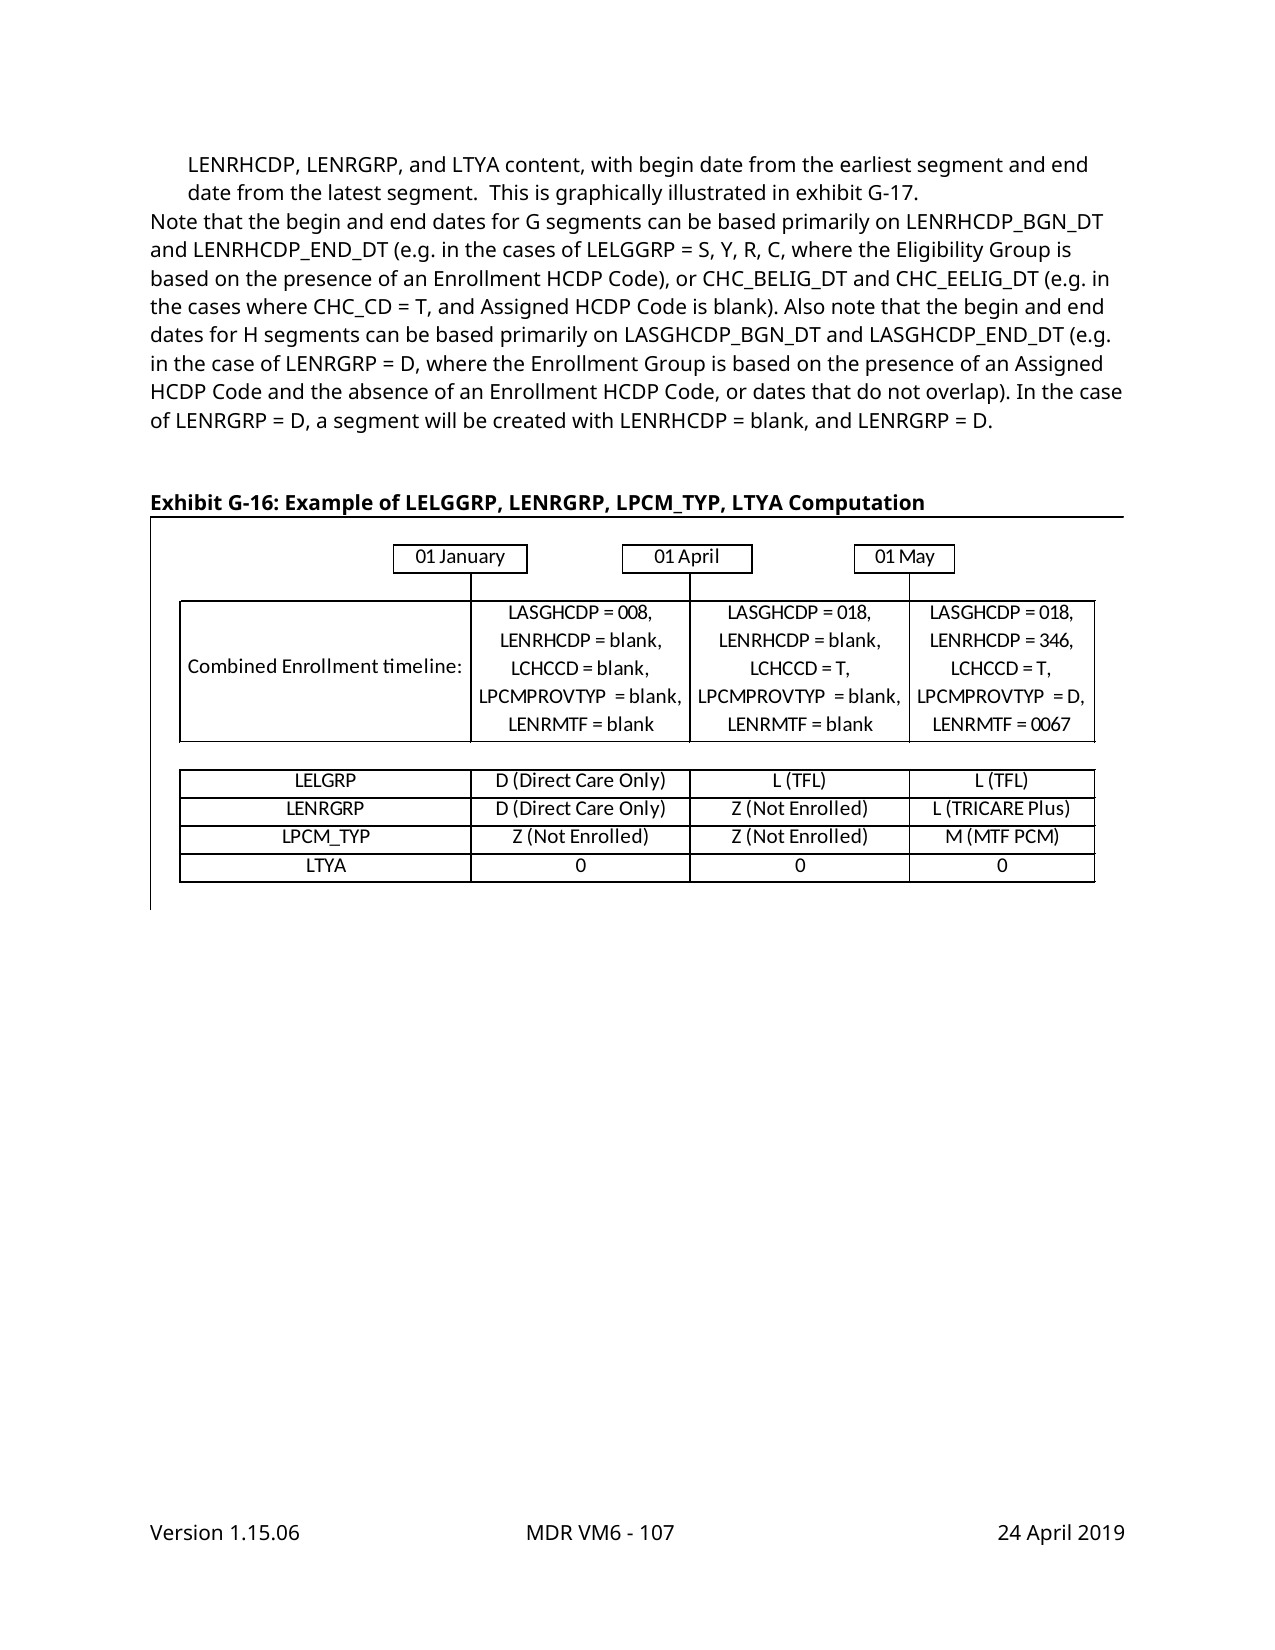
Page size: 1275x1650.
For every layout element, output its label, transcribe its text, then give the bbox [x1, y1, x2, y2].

text Note that the begin and end dates for G segments can be based primarily on LENRHCDP_BGN_DT and LENRHCDP_END_DT (e.g. in the cases of LELGGRP = S, Y, R, C, where the Eligibility Group is based on the presence of an Enrollment HCDP Code), or CHC_BELIG_DT and CHC_EELIG_DT (e.g. in the cases where CHC_CD = T, and Assigned HCDP Code is blank). Also note that the begin and end dates for H segments can be based primarily on LASGHCDP_BGN_DT and LASGHCDP_END_DT (e.g. in the case of LENRGRP = D, where the Enrollment Group is based on the presence of an Assigned HCDP Code and the absence of an Enrollment HCDP Code, or dates that do not overlap). In the case of LENRGRP = D, a segment will be created with LENRHCDP = blank, and LENRGRP = D. [150, 207, 1125, 434]
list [150, 150, 1125, 207]
text Exhibit G-16: Example of LELGGRP, LENRGRP, LPCM_TYP, LTYA Computation [150, 488, 1125, 516]
